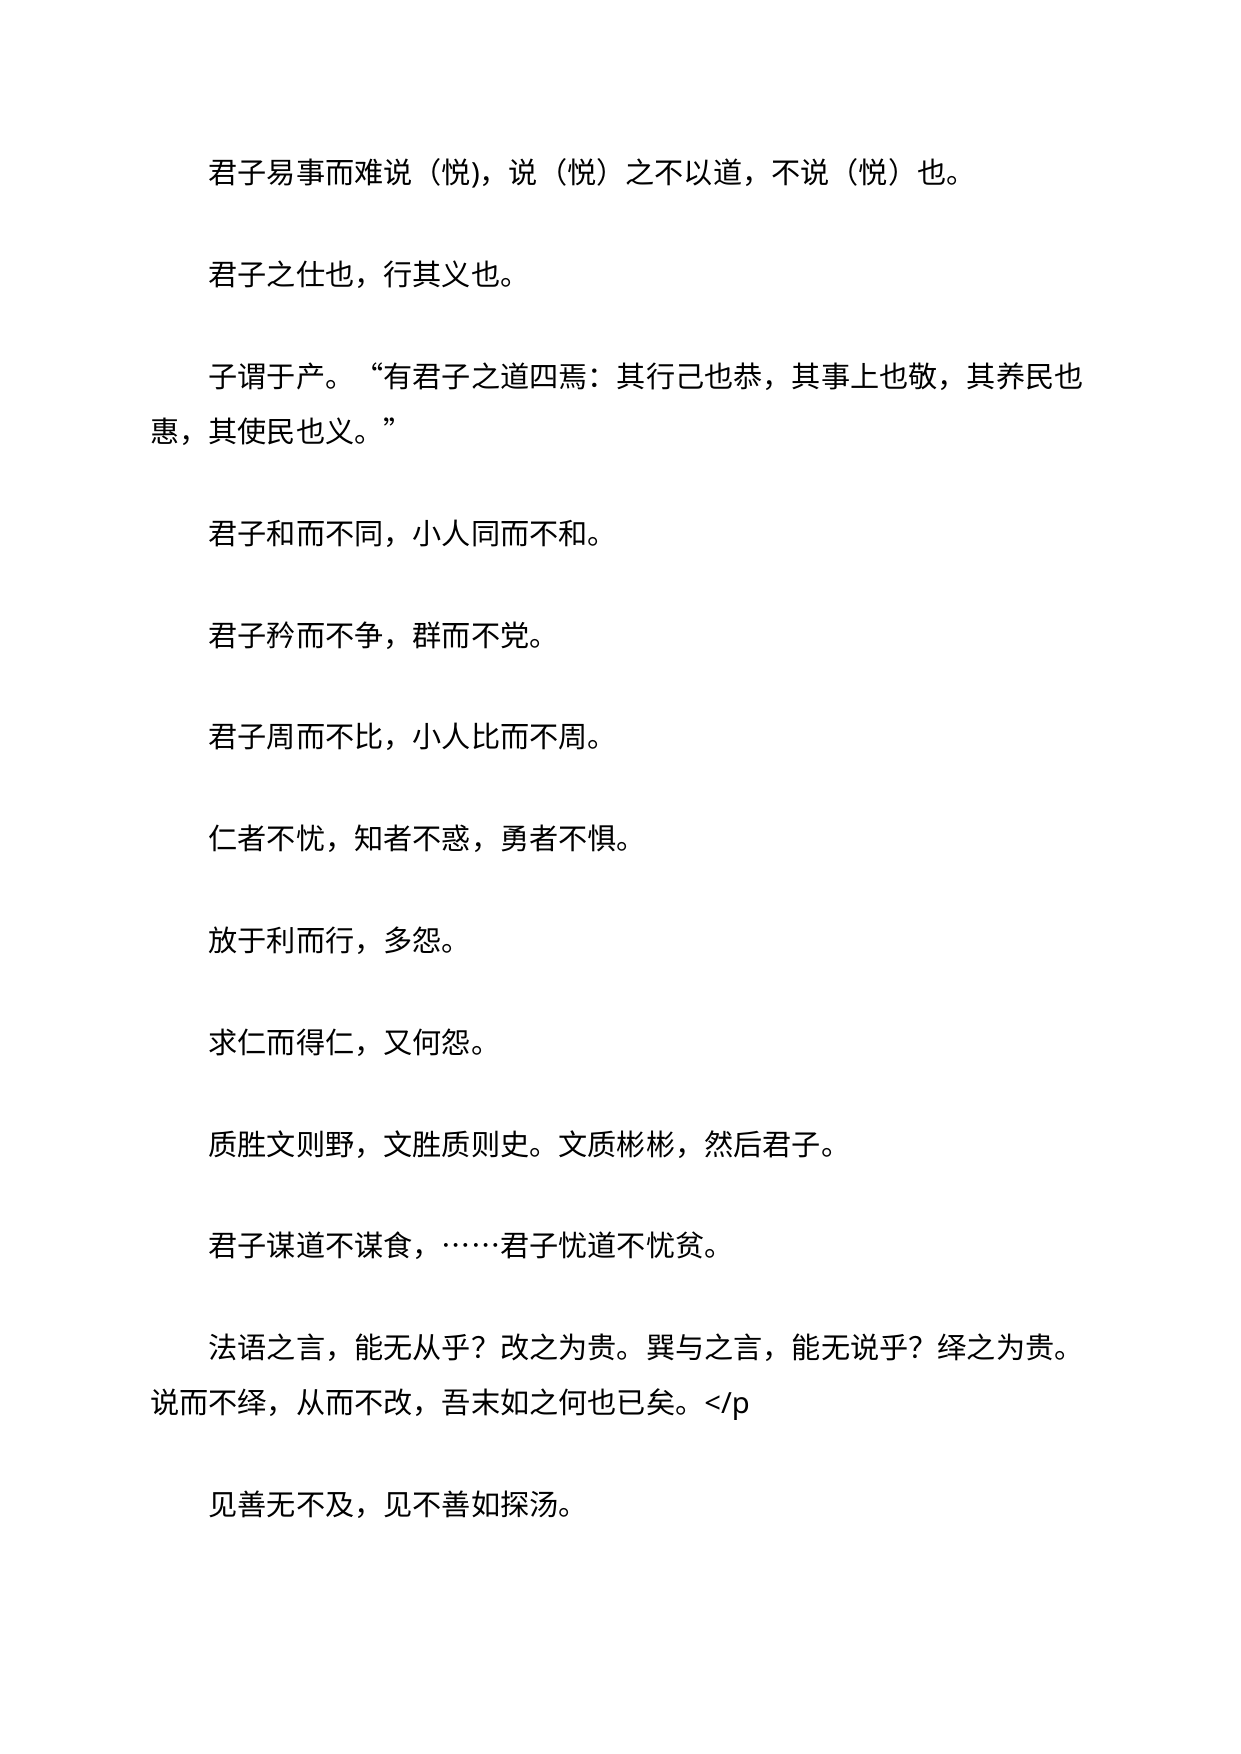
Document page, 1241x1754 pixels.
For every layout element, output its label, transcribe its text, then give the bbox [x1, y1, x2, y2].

text 君子和而不同，小人同而不和。 [150, 510, 1090, 553]
text 君子矜而不争，群而不党。 [150, 612, 1090, 654]
text 法语之言，能无从乎？改之为贵。巽与之言，能无说乎？绎之为贵。说而不绎，从而不改，吾末如之何也已矣。</p [150, 1324, 1090, 1422]
text 放于利而行，多怨。 [150, 917, 1090, 960]
text 君子之仕也，行其义也。 [150, 252, 1090, 294]
text 求仁而得仁，又何怨。 [150, 1019, 1090, 1062]
text 仁者不忧，知者不惑，勇者不惧。 [150, 816, 1090, 858]
text 质胜文则野，文胜质则史。文质彬彬，然后君子。 [150, 1121, 1090, 1163]
text 子谓于产。“有君子之道四焉：其行己也恭，其事上也敬，其养民也惠，其使民也义。” [150, 354, 1090, 451]
text 君子易事而难说（悦)，说（悦）之不以道，不说（悦）也。 [150, 150, 1090, 192]
text 见善无不及，见不善如探汤。 [150, 1481, 1090, 1524]
text 君子谋道不谋食，……君子忧道不忧贫。 [150, 1223, 1090, 1265]
text 君子周而不比，小人比而不周。 [150, 714, 1090, 756]
